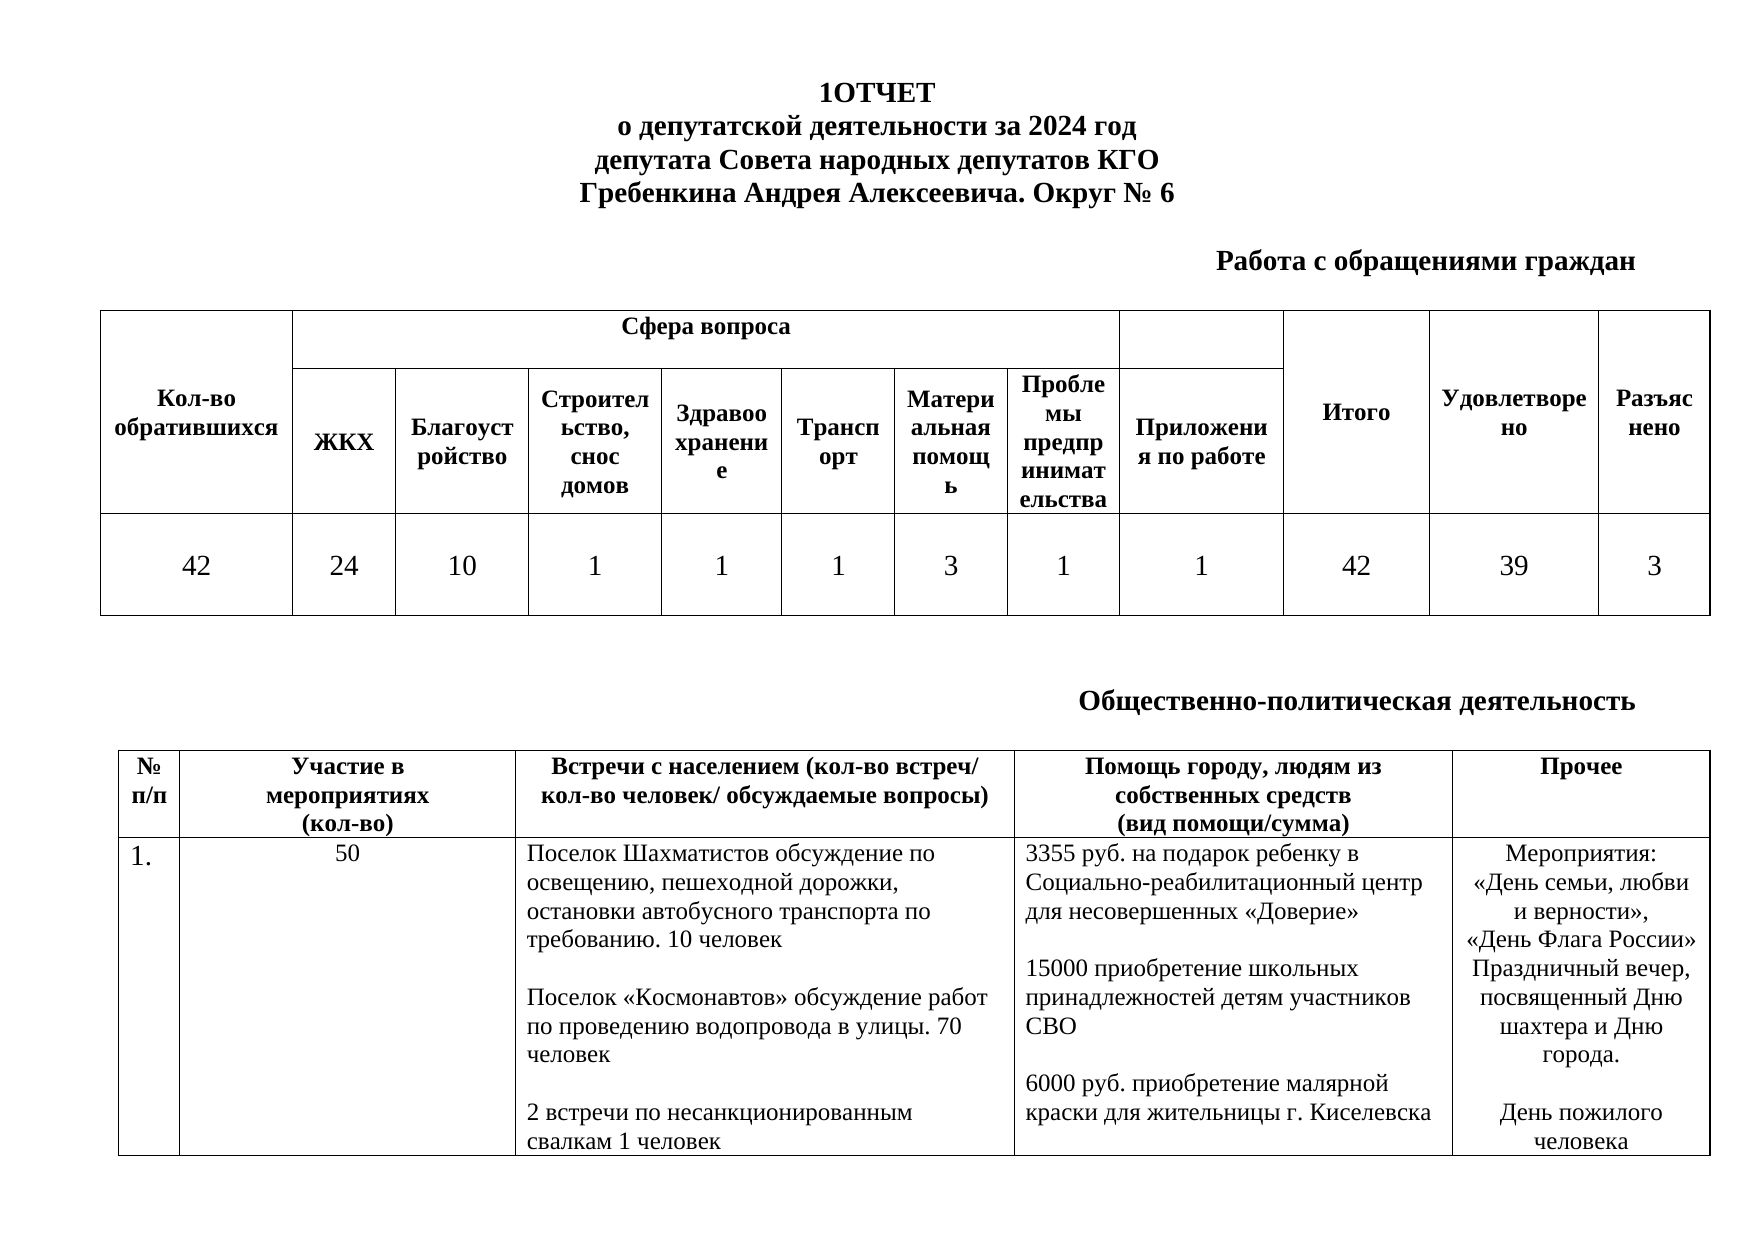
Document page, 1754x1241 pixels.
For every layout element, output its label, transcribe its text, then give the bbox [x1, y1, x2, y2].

table_header № п/п [119, 751, 179, 837]
table_cell 39 [1430, 514, 1598, 615]
table_header Сфера вопроса [293, 311, 1119, 368]
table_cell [1453, 838, 1709, 1154]
table_header Прочее [1453, 751, 1709, 837]
table_cell 3 [895, 514, 1007, 615]
table_cell 10 [396, 514, 528, 615]
table_cell 24 [293, 514, 395, 615]
text Работа с обращениями граждан [118, 243, 1636, 276]
table_cell Приложения по работе [1120, 369, 1283, 513]
text Гребенкина Андрея Алексеевича. Округ № 6 [118, 176, 1636, 209]
table_header Разъяснено [1599, 311, 1709, 513]
table_header [1120, 311, 1283, 368]
table_cell Строительство, снос домов [529, 369, 661, 513]
table_cell 1 [1120, 514, 1283, 615]
table_cell Благоустройство [396, 369, 528, 513]
table_cell Здравоохранение [662, 369, 781, 513]
table_cell Транспорт [782, 369, 894, 513]
table_cell 42 [1284, 514, 1429, 615]
table_header Удовлетворено [1430, 311, 1598, 513]
table_header Итого [1284, 311, 1429, 513]
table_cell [516, 838, 1014, 1154]
table_cell 1 [782, 514, 894, 615]
table_cell Материальная помощь [895, 369, 1007, 513]
table_cell 50 [180, 838, 515, 1154]
text о депутатской деятельности за 2024 год [118, 108, 1636, 142]
table_cell 1 [662, 514, 781, 615]
table_header Встречи с населением (кол-во встреч/ кол-во человек/ обсуждаемые вопросы) [516, 751, 1014, 837]
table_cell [1015, 838, 1452, 1154]
table_cell 1. [119, 838, 179, 1154]
table_cell Проблемы предпринимательства [1008, 369, 1119, 513]
table_header Кол-во обратившихся [101, 311, 292, 513]
text 1ОТЧЕТ [118, 75, 1636, 108]
text депутата Совета народных депутатов КГО [118, 142, 1636, 176]
table_cell 1 [1008, 514, 1119, 615]
table_header Участие в мероприятиях (кол-во) [180, 751, 515, 837]
table_header Помощь городу, людям из собственных средств (вид помощи/сумма) [1015, 751, 1452, 837]
table_cell 3 [1599, 514, 1709, 615]
table_cell ЖКХ [293, 369, 395, 513]
table_cell 42 [101, 514, 292, 615]
text Общественно-политическая деятельность [118, 683, 1636, 716]
table_cell 1 [529, 514, 661, 615]
